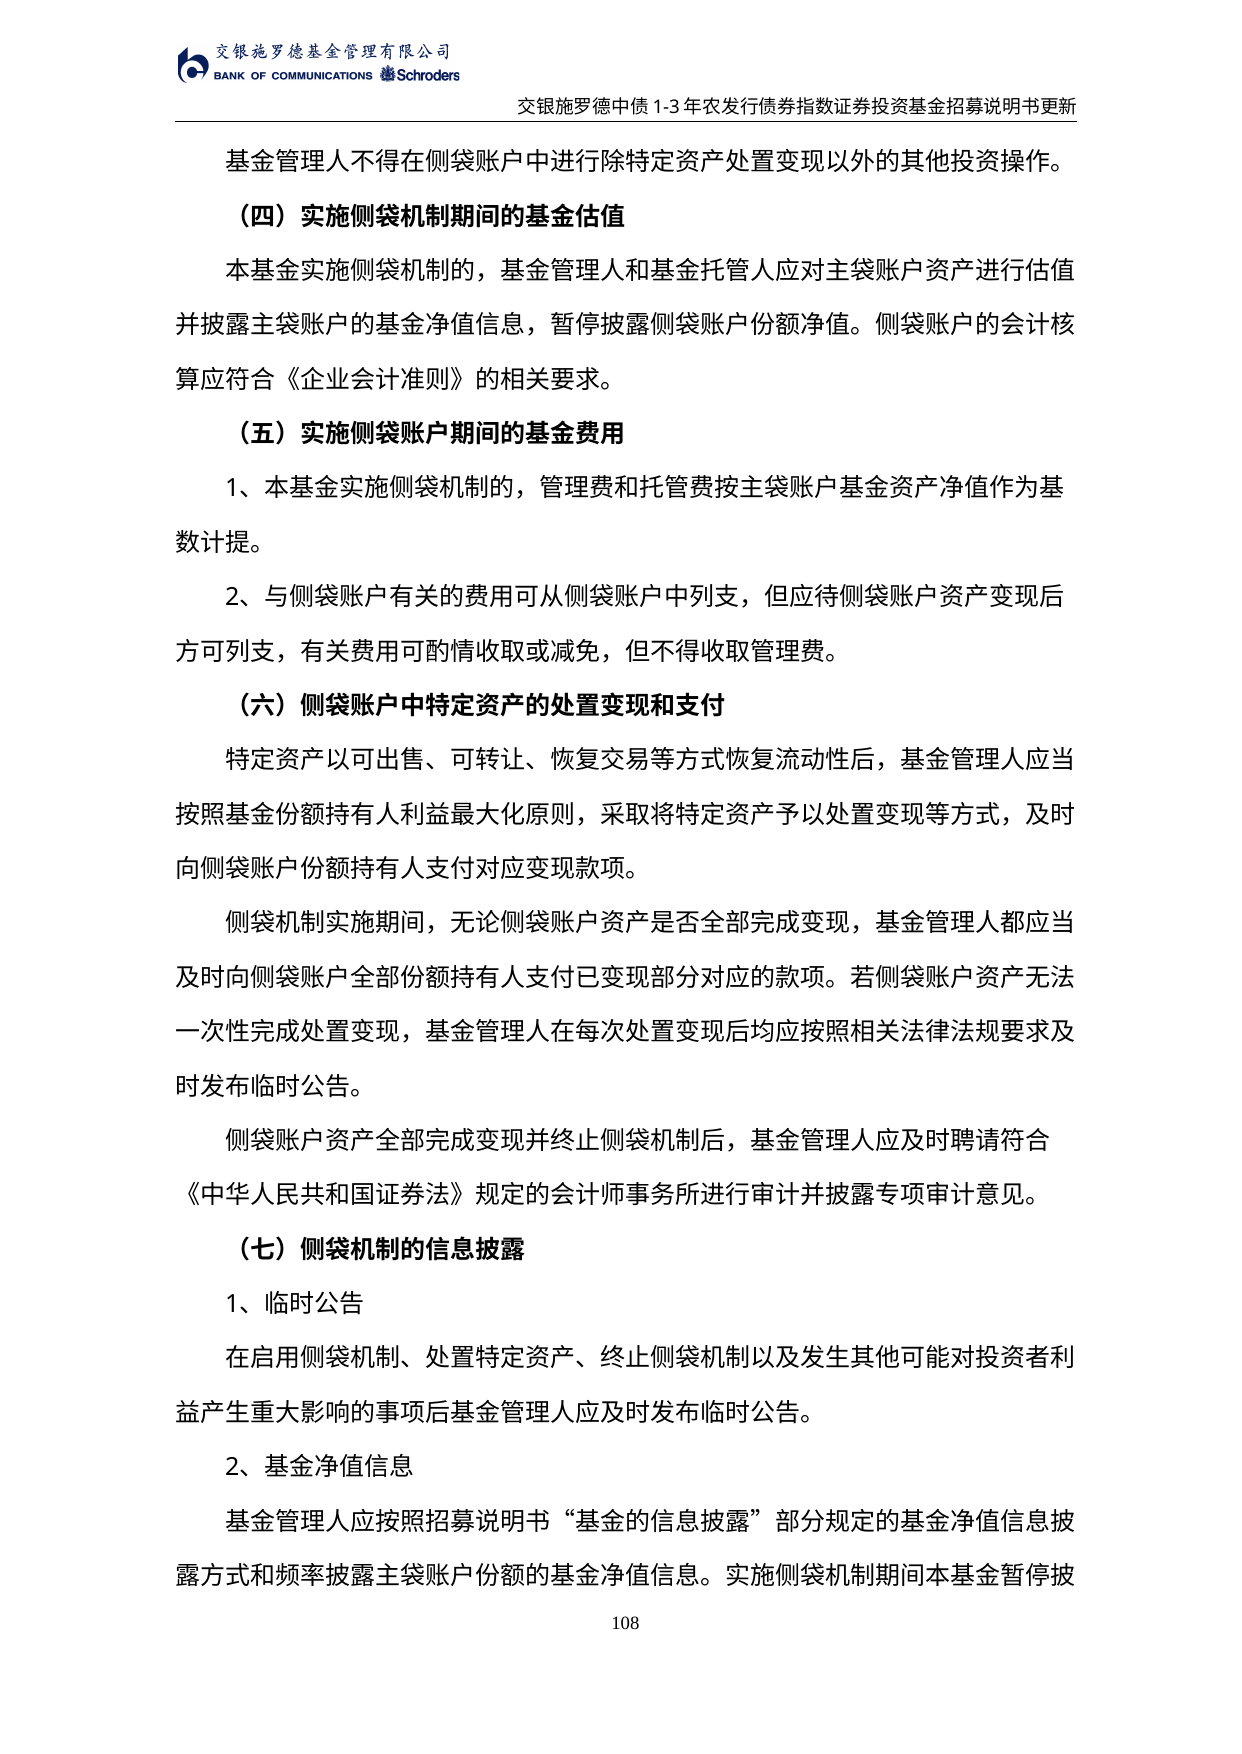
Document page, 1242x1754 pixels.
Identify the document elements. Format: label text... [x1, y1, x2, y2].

text （五）实施侧袋账户期间的基金费用 [175, 413, 1077, 450]
text 侧袋机制实施期间，无论侧袋账户资产是否全部完成变现，基金管理人都应当及时向侧袋账户全部份额持有人支付已变现部分对应的款项。若侧袋账户资产无法一次性完成处置变现，基金管理人在每次处置变现后均应按照相关法律法规要求及时发布临时公告。 [175, 903, 1077, 1102]
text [175, 1501, 1077, 1592]
text 侧袋账户资产全部完成变现并终止侧袋机制后，基金管理人应及时聘请符合《中华人民共和国证券法》规定的会计师事务所进行审计并披露专项审计意见。 [175, 1120, 1077, 1211]
text 基金管理人不得在侧袋账户中进行除特定资产处置变现以外的其他投资操作。 [175, 142, 1077, 178]
picture [178, 43, 460, 83]
text 2、与侧袋账户有关的费用可从侧袋账户中列支，但应待侧袋账户资产变现后方可列支，有关费用可酌情收取或减免，但不得收取管理费。 [175, 577, 1077, 667]
text 特定资产以可出售、可转让、恢复交易等方式恢复流动性后，基金管理人应当按照基金份额持有人利益最大化原则，采取将特定资产予以处置变现等方式，及时向侧袋账户份额持有人支付对应变现款项。 [175, 740, 1077, 885]
text （七）侧袋机制的信息披露 [175, 1229, 1077, 1265]
text （四）实施侧袋机制期间的基金估值 [175, 196, 1077, 232]
text 1、本基金实施侧袋机制的，管理费和托管费按主袋账户基金资产净值作为基数计提。 [175, 468, 1077, 558]
text 2、基金净值信息 [175, 1447, 1077, 1483]
text （六）侧袋账户中特定资产的处置变现和支付 [175, 685, 1077, 722]
text 1、临时公告 [175, 1283, 1077, 1320]
text 本基金实施侧袋机制的，基金管理人和基金托管人应对主袋账户资产进行估值并披露主袋账户的基金净值信息，暂停披露侧袋账户份额净值。侧袋账户的会计核算应符合《企业会计准则》的相关要求。 [175, 250, 1077, 395]
text 在启用侧袋机制、处置特定资产、终止侧袋机制以及发生其他可能对投资者利益产生重大影响的事项后基金管理人应及时发布临时公告。 [175, 1338, 1077, 1428]
